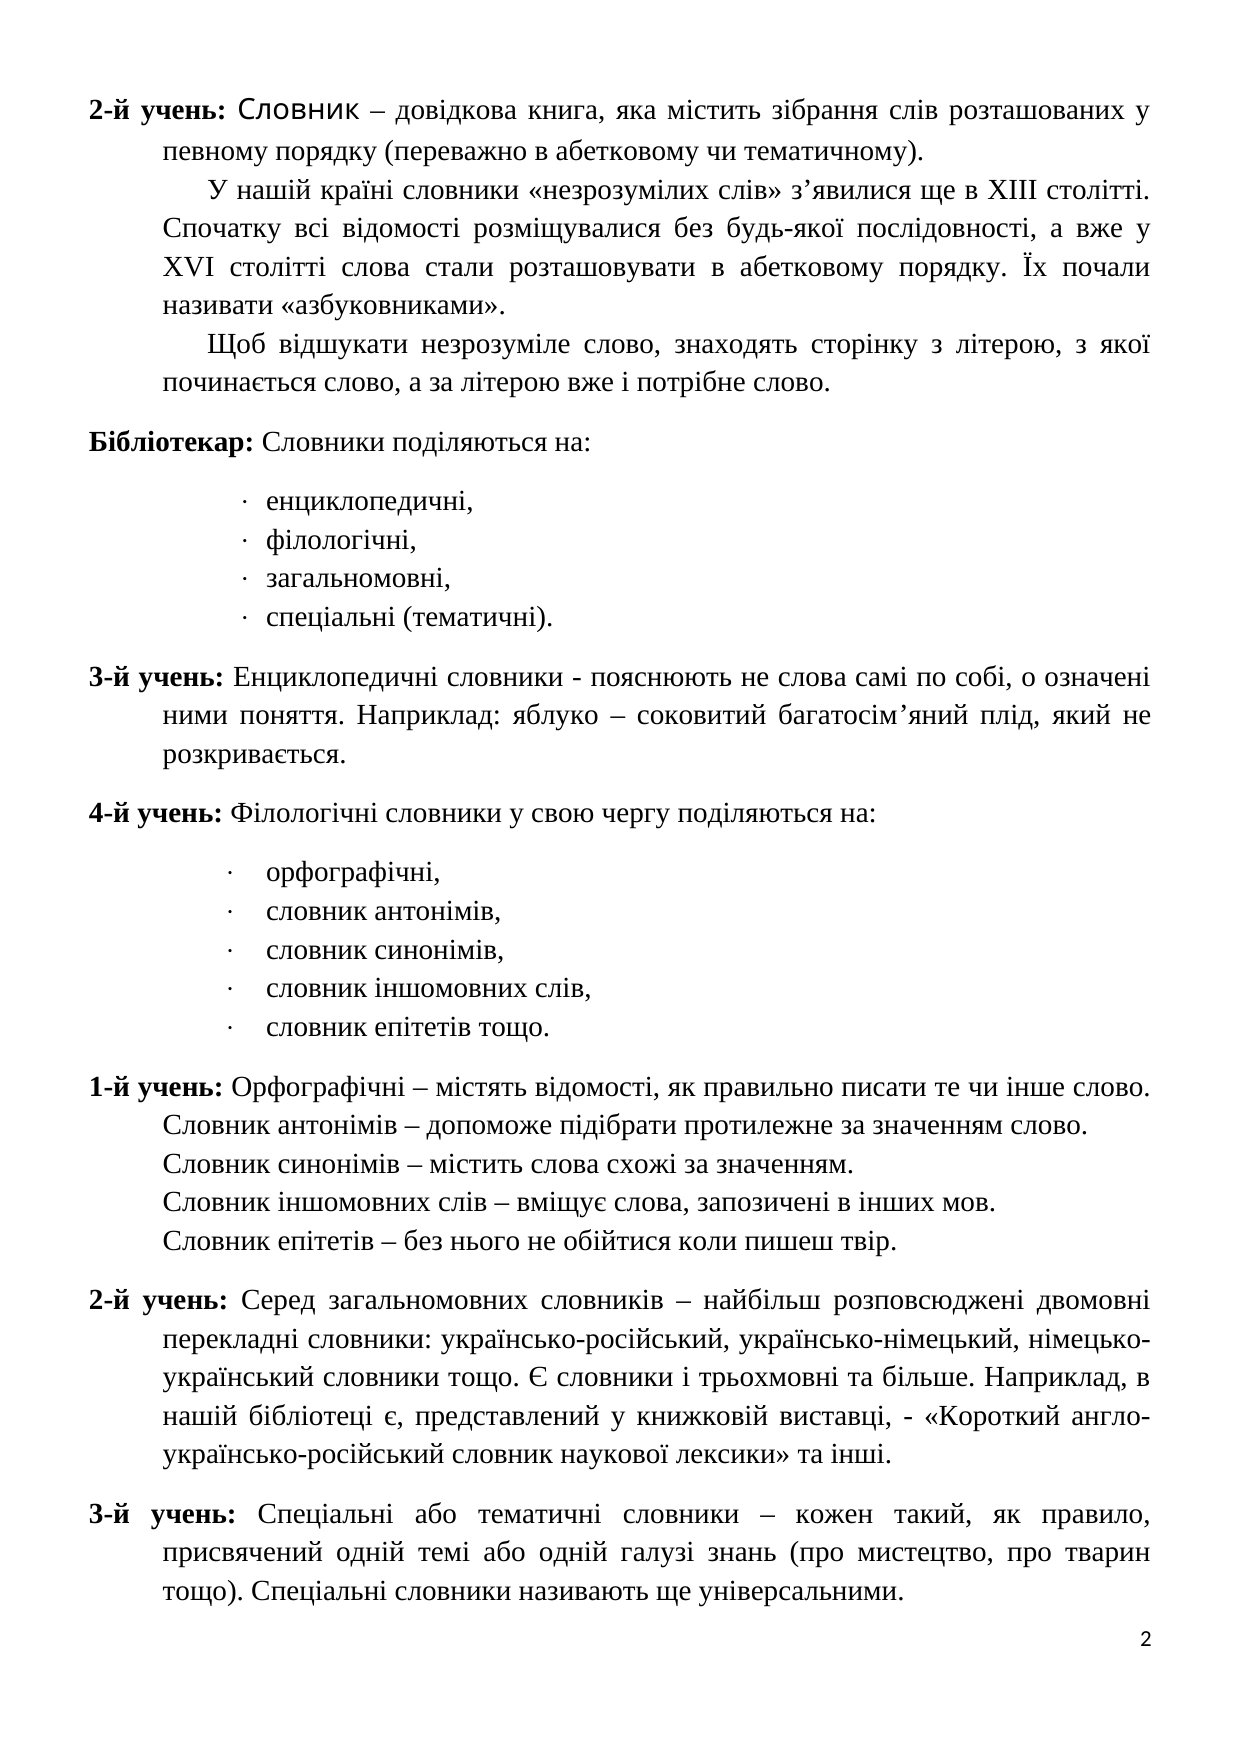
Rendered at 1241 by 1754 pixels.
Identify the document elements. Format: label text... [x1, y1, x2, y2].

text Щоб відшукати незрозуміле слово, знаходять сторінку з літерою, з якої починається слово, а за літерою вже і потрібне слово. [162, 326, 1152, 398]
list загальномовні, [236, 561, 1152, 594]
text У нашій країні словники «незрозумілих слів» з’явилися ще в ХІІІ столітті. Спочатку всі відомості розміщувалися без будь-якої послідовності, а вже у ХVІ столітті слова стали розташовувати в абетковому порядку. Їх почали називати «азбуковниками». [162, 172, 1152, 321]
text Словник епітетів – без нього не обійтися коли пишеш твір. [162, 1223, 1152, 1256]
text Словник синонімів – містить слова схожі за значенням. [162, 1146, 1152, 1179]
list словник іншомовних слів, [222, 971, 1152, 1004]
text 4-й учень: Філологічні словники у свою чергу поділяються на: [89, 795, 1152, 829]
text 3-й учень: Енциклопедичні словники - пояснюють не слова самі по собі, о означені ними поняття. Наприклад: яблуко – соковитий багатосім’яний плід, який не розкривається. [89, 659, 1152, 769]
list словник епітетів тощо. [222, 1009, 1152, 1043]
list орфографічні, [222, 854, 1152, 888]
list спеціальні (тематичні). [236, 599, 1152, 633]
text Бібліотекар: Словники поділяються на: [89, 424, 1152, 457]
text 1-й учень: Орфографічні – містять відомості, як правильно писати те чи інше слово. Словник антонімів – допоможе підібрати протилежне за значенням слово. [89, 1069, 1152, 1141]
list словник антонімів, [222, 893, 1152, 927]
list словник синонімів, [222, 932, 1152, 966]
text 2-й учень: Словник – довідкова книга, яка містить зібрання слів розташованих у певному порядку (переважно в абетковому чи тематичному). [89, 89, 1152, 167]
text 3-й учень: Спеціальні або тематичні словники – кожен такий, як правило, присвячений одній темі або одній галузі знань (про мистецтво, про тварин тощо). Спеціальні словники називають ще універсальними. [89, 1496, 1152, 1606]
list енциклопедичні, [236, 483, 1152, 517]
list філологічні, [236, 522, 1152, 556]
text 2-й учень: Серед загальномовних словників – найбільш розповсюджені двомовні перекладні словники: українсько-російський, українсько-німецький, німецько-український словники тощо. Є словники і трьохмовні та більше. Наприклад, в нашій бібліотеці є, представлений у книжковій виставці, - «Короткий англо-українсько-російський словник наукової лексики» та інші. [89, 1282, 1152, 1470]
text Словник іншомовних слів – вміщує слова, запозичені в інших мов. [162, 1184, 1152, 1218]
